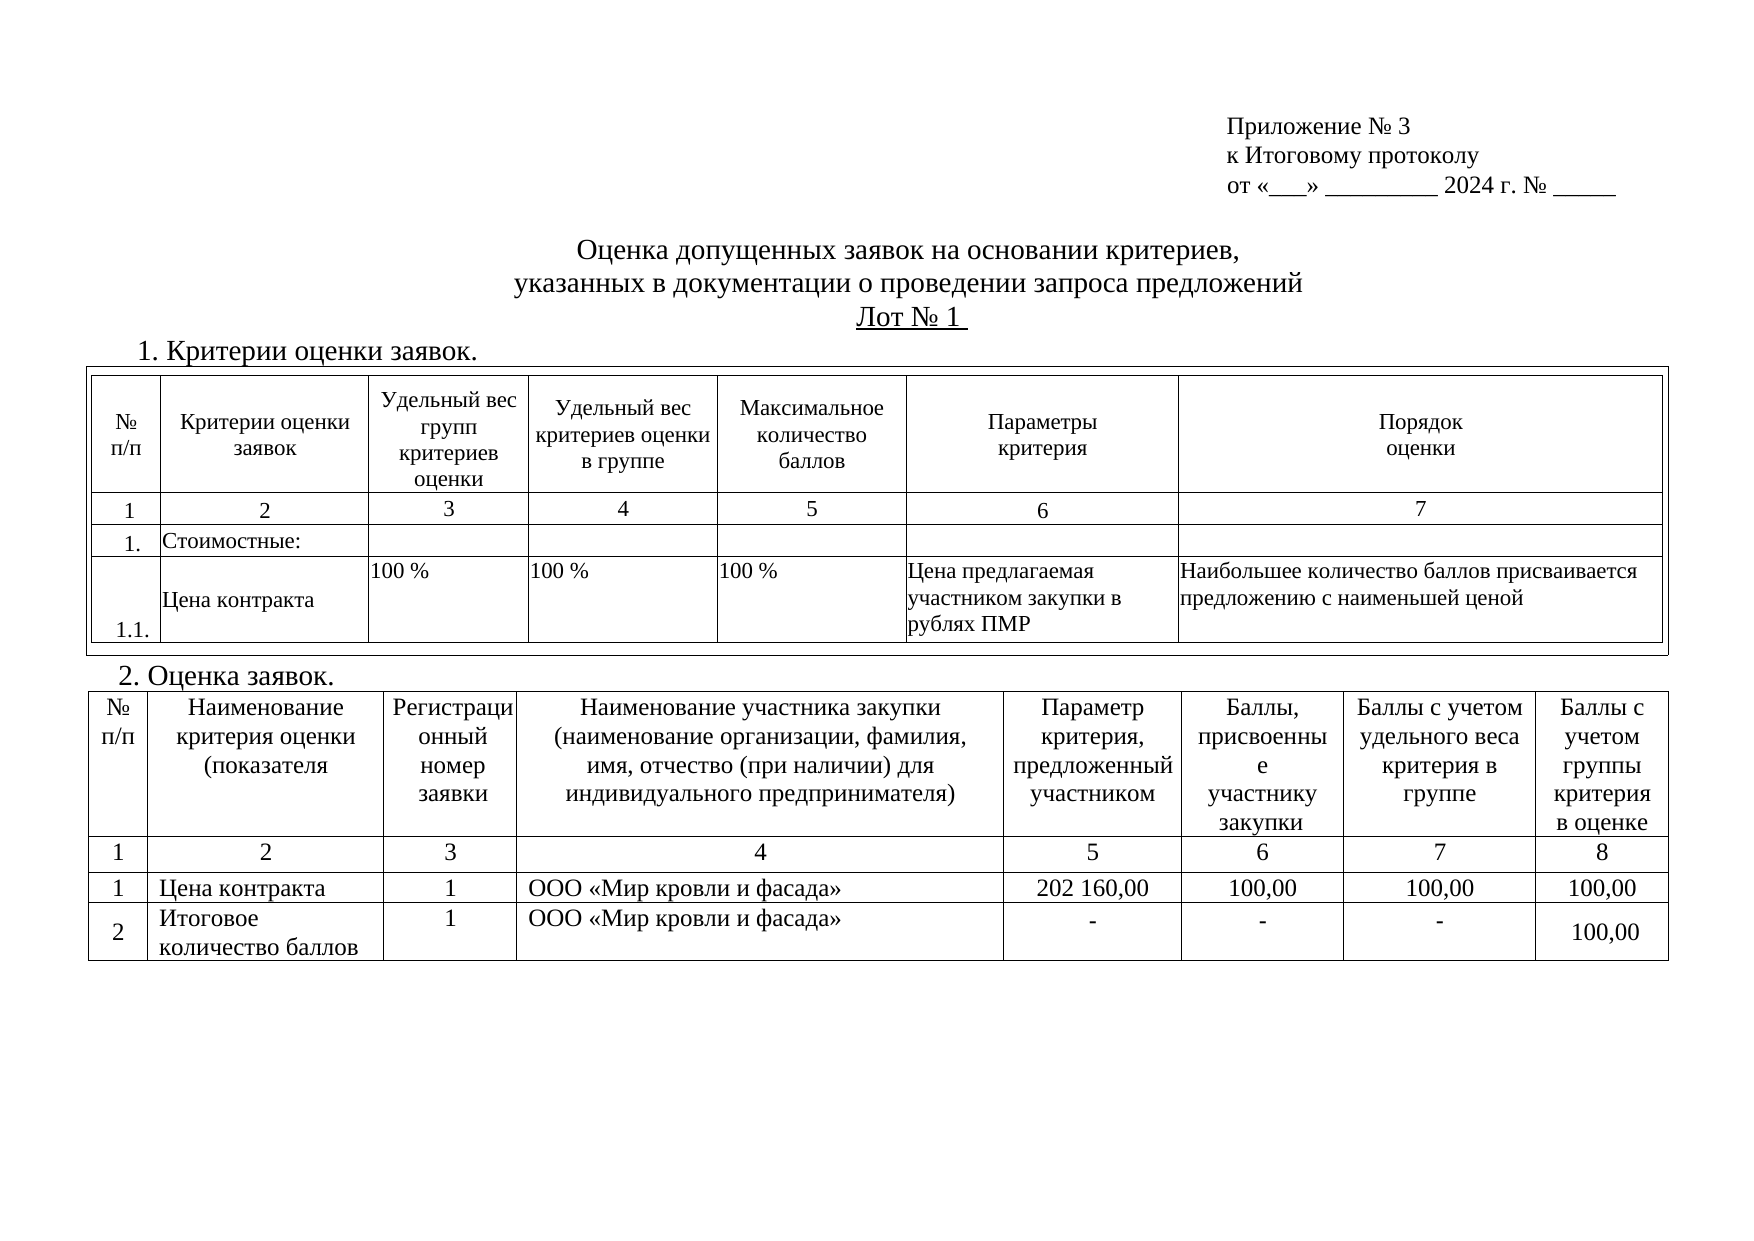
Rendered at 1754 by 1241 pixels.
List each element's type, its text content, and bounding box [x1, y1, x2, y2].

table_cell 5 [1004, 837, 1181, 872]
table_cell [1179, 525, 1662, 556]
table_cell 100 % [718, 557, 906, 642]
table_cell 6 [1182, 837, 1343, 872]
table_cell 100,00 [1344, 873, 1535, 902]
table_header Наименование участника закупки (наименование организации, фамилия, имя, отчество (при наличии) для индивидуального предпринимателя) [517, 692, 1003, 836]
table_cell 1 [92, 493, 160, 524]
table_cell 8 [1536, 837, 1668, 872]
table_cell 100,00 [1536, 903, 1668, 960]
table_header № п/п [92, 376, 160, 492]
table_cell Цена контракта [148, 873, 383, 902]
text к Итоговому протоколу [1226, 141, 1636, 170]
table_cell 1 [89, 837, 147, 872]
table_cell Цена предлагаемая участником закупки в рублях ПМР [907, 557, 1178, 642]
table_header Баллы, присвоенные участнику закупки [1182, 692, 1343, 836]
table_header Параметры критерия [907, 376, 1178, 492]
table_header Баллы с учетом группы критерия в оценке [1536, 692, 1668, 836]
table_cell [529, 525, 717, 556]
table_cell - [1182, 903, 1343, 960]
table_header Удельный вес групп критериев оценки [369, 376, 528, 492]
table_cell 100 % [529, 557, 717, 642]
table_cell Наибольшее количество баллов присваивается предложению с наименьшей ценой [1179, 557, 1662, 642]
text от «___» _________ 2024 г. № _____ [1227, 170, 1636, 198]
table_cell 1 [384, 903, 516, 960]
table_header Баллы с учетом удельного веса критерия в группе [1344, 692, 1535, 836]
table_cell [907, 525, 1178, 556]
table_cell Итоговое количество баллов [148, 903, 383, 960]
table_cell 4 [529, 493, 717, 524]
table_cell 100 % [369, 557, 528, 642]
table_cell 1. [92, 525, 160, 556]
table_cell 2 [89, 903, 147, 960]
table_cell Стоимостные: [161, 525, 368, 556]
table_cell 1 [384, 873, 516, 902]
table_cell 5 [718, 493, 906, 524]
table_cell ООО «Мир кровли и фасада» [517, 903, 1003, 960]
table_header Наименование критерия оценки (показателя [148, 692, 383, 836]
text указанных в документации о проведении запроса предложений [181, 266, 1636, 299]
table_cell [369, 525, 528, 556]
text Приложение № 3 [1226, 111, 1636, 141]
table_cell 3 [384, 837, 516, 872]
table_cell 100,00 [1182, 873, 1343, 902]
table_header Порядок оценки [1179, 376, 1662, 492]
table_cell 202 160,00 [1004, 873, 1181, 902]
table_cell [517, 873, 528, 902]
table_cell 1.1. [92, 557, 160, 642]
table_cell 1 [89, 873, 147, 902]
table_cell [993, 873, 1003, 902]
table_header № п/п [89, 692, 147, 836]
table_header Параметр критерия, предложенный участником [1004, 692, 1181, 836]
table_cell 3 [369, 493, 528, 524]
table_cell 7 [1344, 837, 1535, 872]
table_cell [718, 525, 906, 556]
table_cell - [1004, 903, 1181, 960]
text 1. Критерии оценки заявок. [137, 333, 1636, 366]
table_cell - [1344, 903, 1535, 960]
table_cell 2 [161, 493, 368, 524]
table_cell 100,00 [1536, 873, 1668, 902]
table_cell Цена контракта [161, 557, 368, 642]
text Лот № 1 [181, 299, 1636, 333]
table_cell 4 [517, 837, 1003, 872]
table_header Удельный вес критериев оценки в группе [529, 376, 717, 492]
table_header Регистрационный номер заявки [384, 692, 516, 836]
text Оценка допущенных заявок на основании критериев, [181, 232, 1636, 266]
text 2. Оценка заявок. [118, 658, 1636, 691]
table_cell 7 [1179, 493, 1662, 524]
table_header Критерии оценки заявок [161, 376, 368, 492]
table_cell 6 [907, 493, 1178, 524]
table_cell 2 [148, 837, 383, 872]
table_header Максимальное количество баллов [718, 376, 906, 492]
